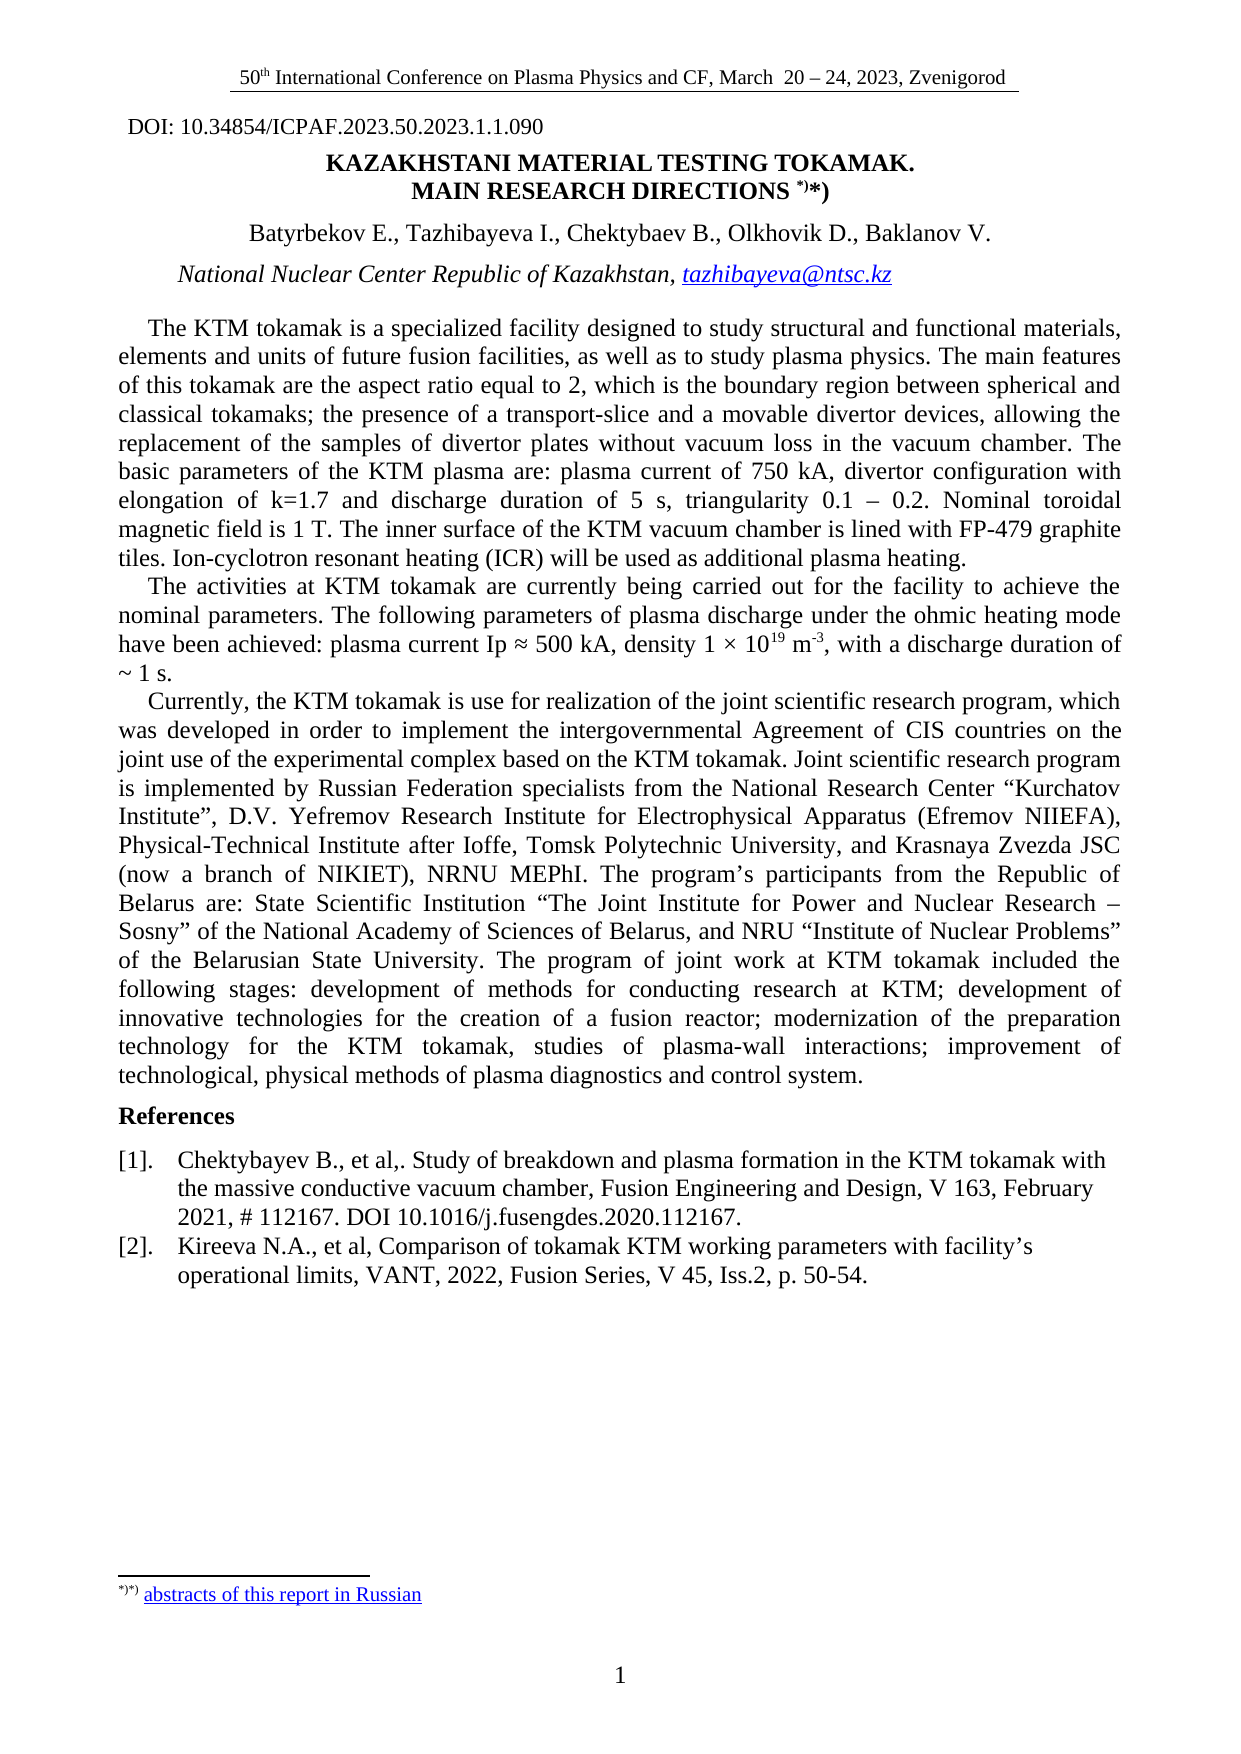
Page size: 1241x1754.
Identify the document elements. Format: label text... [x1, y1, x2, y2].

title Kazakhstani material testing tokamak. main research directions *) [295, 148, 945, 205]
text National Nuclear Center Republic of Kazakhstan, tazhibayeva@ntsc.kz [177, 259, 1122, 288]
text Kireeva N.A., et al, Comparison of tokamak KTM working parameters with facility’s operational limits, VANT, 2022, Fusion Series, V 45, Iss.2, p. 50-54. [118, 1231, 1122, 1288]
text The KTM tokamak is a specialized facility designed to study structural and functional materials, elements and units of future fusion facilities, as well as to study plasma physics. The main features of this tokamak are the aspect ratio equal to 2, which is the boundary region between spherical and classical tokamaks; the presence of a transport-slice and a movable divertor devices, allowing the replacement of the samples of divertor plates without vacuum loss in the vacuum chamber. The basic parameters of the KTM plasma are: plasma current of 750 kA, divertor configuration with elongation of k=1.7 and discharge duration of 5 s, triangularity 0.1 – 0.2. Nominal toroidal magnetic field is 1 T. The inner surface of the KTM vacuum chamber is lined with FP-479 graphite tiles. Ion-cyclotron resonant heating (ICR) will be used as additional plasma heating. [118, 313, 1122, 571]
text Currently, the KTM tokamak is use for realization of the joint scientific research program, which was developed in order to implement the intergovernmental Agreement of CIS countries on the joint use of the experimental complex based on the KTM tokamak. Joint scientific research program is implemented by Russian Federation specialists from the National Research Center “Kurchatov Institute”, D.V. Yefremov Research Institute for Electrophysical Apparatus (Efremov NIIEFA), Physical-Technical Institute after Ioffe, Tomsk Polytechnic University, and Krasnaya Zvezda JSC (now a branch of NIKIET), NRNU MEPhI. The program’s participants from the Republic of Belarus are: State Scientific Institution “The Joint Institute for Power and Nuclear Research – Sosny” of the National Academy of Sciences of Belarus, and NRU “Institute of Nuclear Problems” of the Belarusian State University. The program of joint work at KTM tokamak included the following stages: development of methods for conducting research at KTM; development of innovative technologies for the creation of a fusion reactor; modernization of the preparation technology for the KTM tokamak, studies of plasma-wall interactions; improvement of technological, physical methods of plasma diagnostics and control system. [118, 686, 1122, 1089]
title References [118, 1101, 1122, 1130]
text The activities at KTM tokamak are currently being carried out for the facility to achieve the nominal parameters. The following parameters of plasma discharge under the ohmic heating mode have been achieved: plasma current Ip ≈ 500 kA, density 1 × 1019 m-3, with a discharge duration of ~ 1 s. [118, 571, 1122, 686]
text Batyrbekov E., Tazhibayeva I., Chektybaev B., Olkhovik D., Baklanov V. [159, 218, 1081, 246]
text Chektybayev B., et al,. Study of breakdown and plasma formation in the KTM tokamak with the massive conductive vacuum chamber, Fusion Engineering and Design, V 163, February 2021, # 112167. DOI 10.1016/j.fusengdes.2020.112167. [118, 1145, 1122, 1231]
